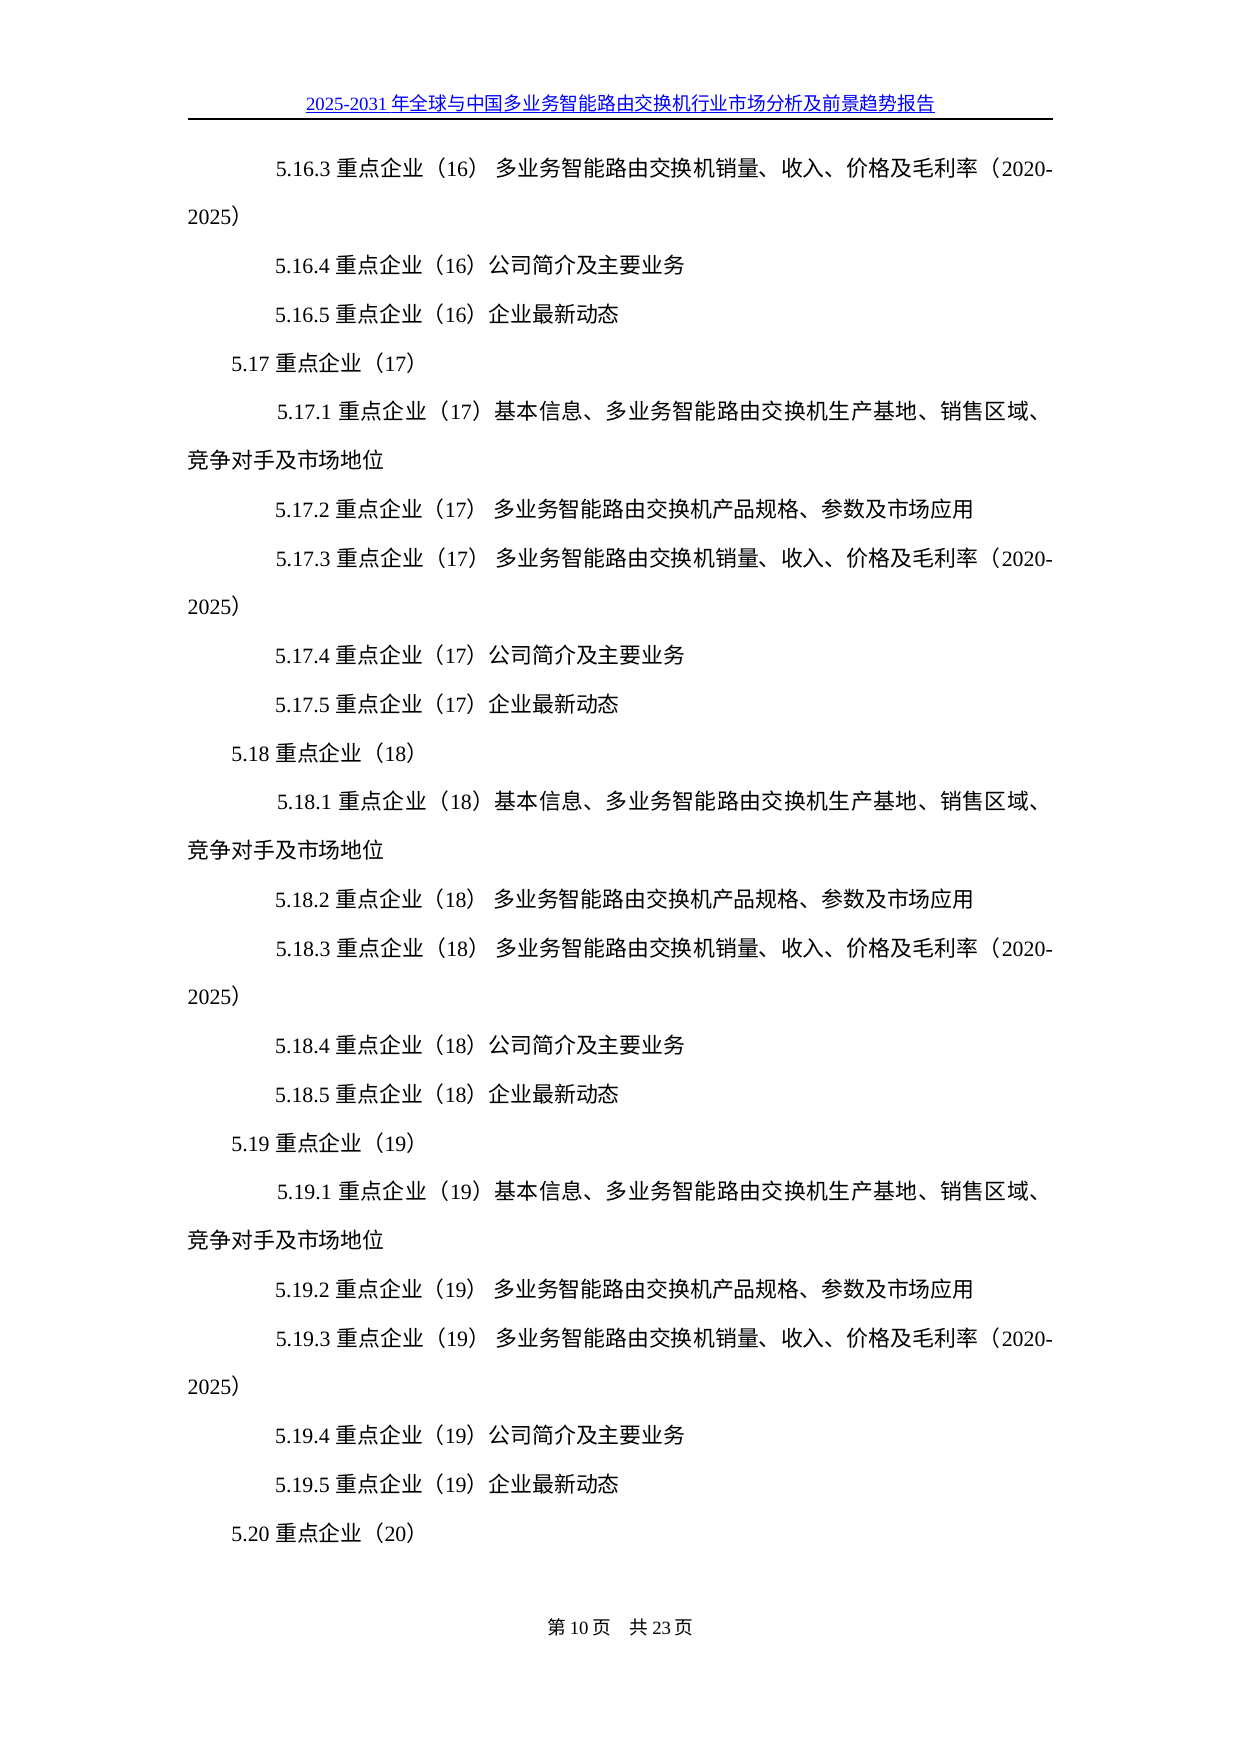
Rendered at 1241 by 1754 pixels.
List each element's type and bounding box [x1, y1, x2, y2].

text [187, 150, 1053, 1548]
